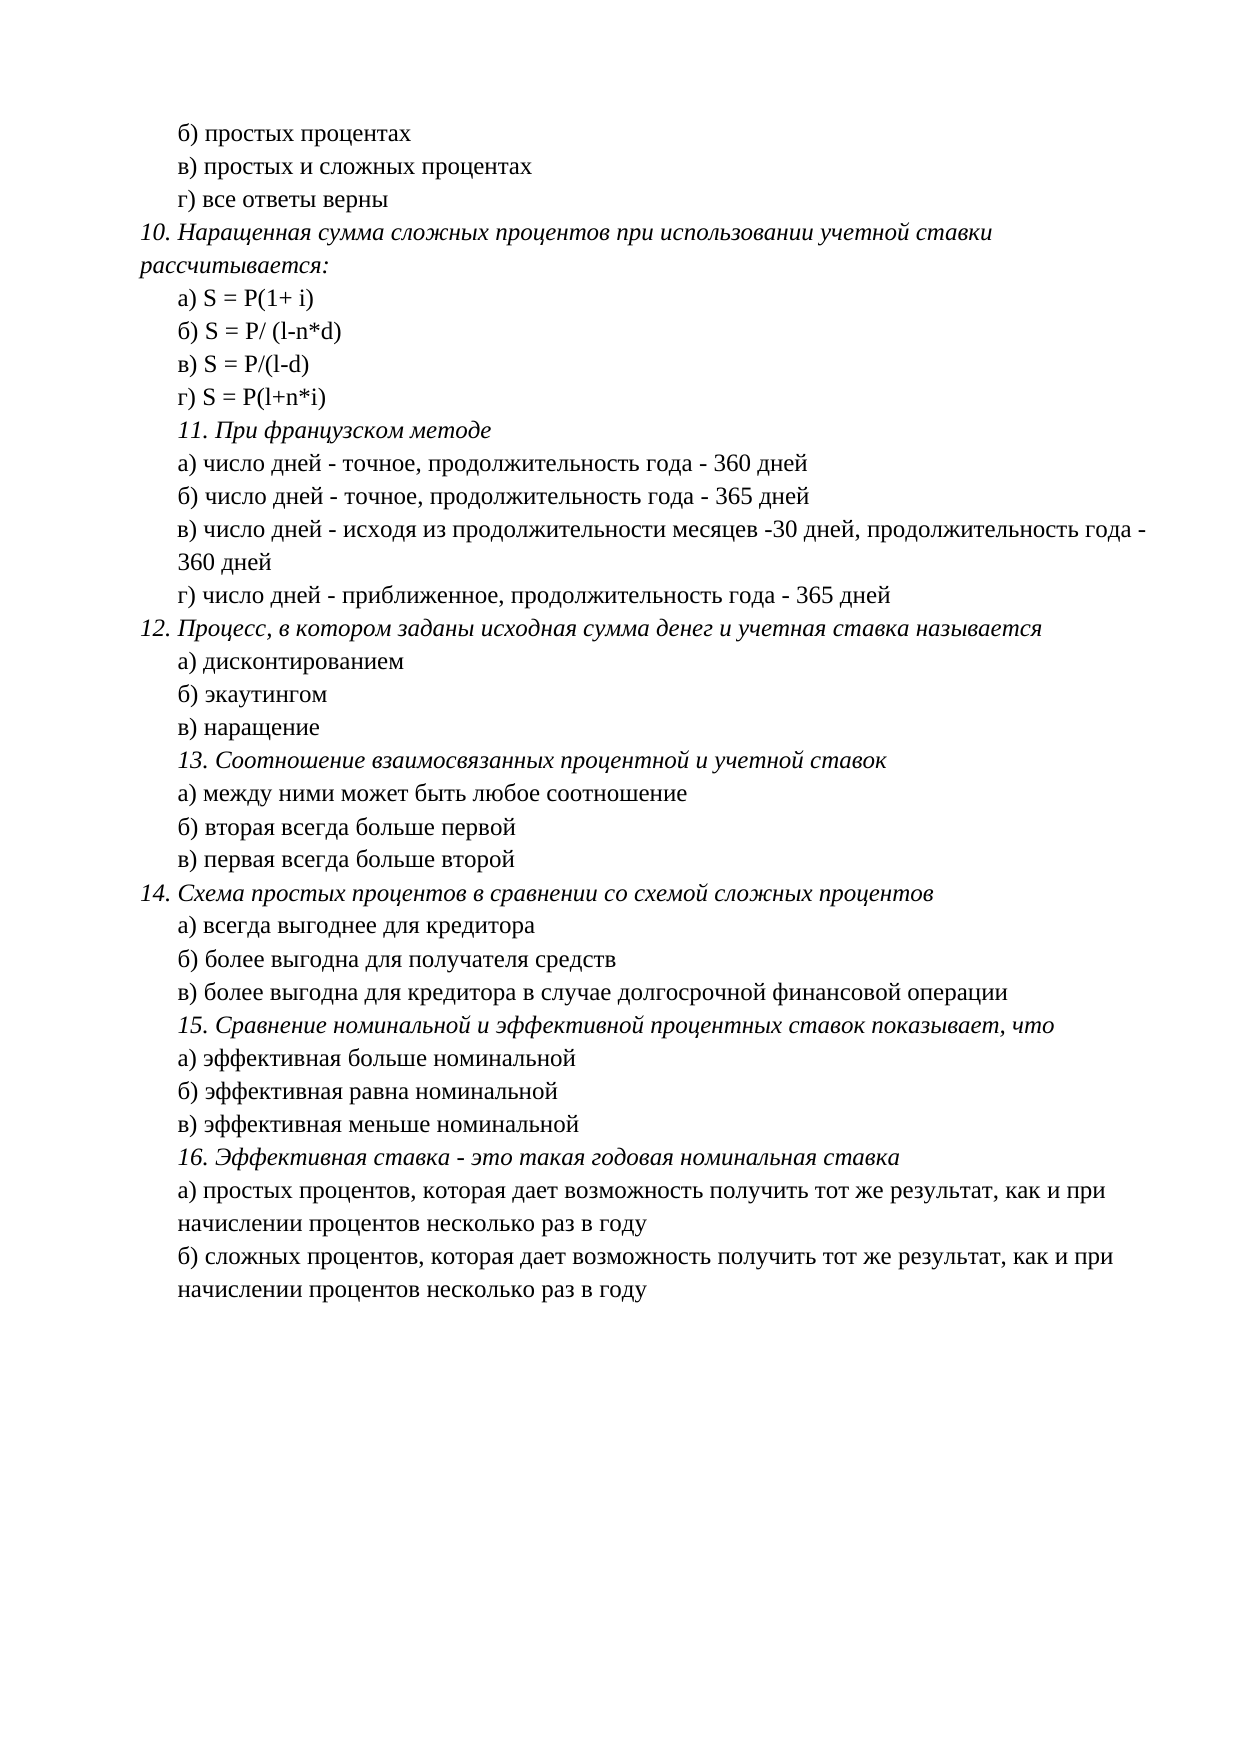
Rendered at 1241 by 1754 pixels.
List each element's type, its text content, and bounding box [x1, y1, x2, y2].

text в) простых и сложных процентах [177, 151, 1152, 180]
text в) первая всегда больше второй [177, 844, 1152, 873]
text а) эффективная больше номинальной [177, 1043, 1152, 1071]
text г) S = P(l+n*i) [177, 382, 430, 411]
text 11. При французском методе [177, 415, 1152, 444]
text б) число дней - точное, продолжительность года - 365 дней [177, 481, 1152, 510]
text б) вторая всегда больше первой [177, 812, 1152, 840]
text в) наращение [177, 712, 1152, 741]
text б) простых процентах [177, 118, 1152, 147]
text б) эффективная равна номинальной [177, 1076, 1152, 1104]
text б) более выгодна для получателя средств [177, 944, 1152, 972]
text в) число дней - исходя из продолжительности месяцев -30 дней, продолжительность года - 360 дней [139, 514, 1152, 576]
text а) всегда выгоднее для кредитора [177, 911, 1152, 939]
text а) число дней - точное, продолжительность года - 360 дней [177, 448, 1152, 477]
text в) более выгодна для кредитора в случае долгосрочной финансовой операции [177, 977, 1152, 1005]
text г) все ответы верны [177, 184, 1152, 213]
text 12. Процесс, в котором заданы исходная сумма денег и учетная ставка называется [140, 613, 1152, 642]
text а) между ними может быть любое соотношение [177, 778, 1152, 807]
text 14. Схема простых процентов в сравнении со схемой сложных процентов [140, 878, 1152, 906]
text б) S = P/ (l-n*d) [177, 316, 430, 345]
text а) S = P(1+ i) [177, 283, 430, 312]
text в) эффективная меньше номинальной [177, 1109, 1152, 1137]
text б) сложных процентов, которая дает возможность получить тот же результат, как и при начислении процентов несколько раз в году [177, 1241, 1152, 1303]
text 13. Соотношение взаимосвязанных процентной и учетной ставок [177, 746, 1152, 774]
text б) экаутингом [177, 679, 1152, 708]
text а) простых процентов, которая дает возможность получить тот же результат, как и при начислении процентов несколько раз в году [177, 1175, 1152, 1237]
text 15. Сравнение номинальной и эффективной процентных ставок показывает, что [177, 1010, 1152, 1038]
text 16. Эффективная ставка - это такая годовая номинальная ставка [177, 1142, 1152, 1171]
text в) S = P/(l-d) [177, 349, 430, 378]
text г) число дней - приближенное, продолжительность года - 365 дней [177, 580, 1152, 609]
text 10. Наращенная сумма сложных процентов при использовании учетной ставки рассчитывается: [140, 217, 1152, 279]
text а) дисконтированием [177, 646, 1152, 675]
